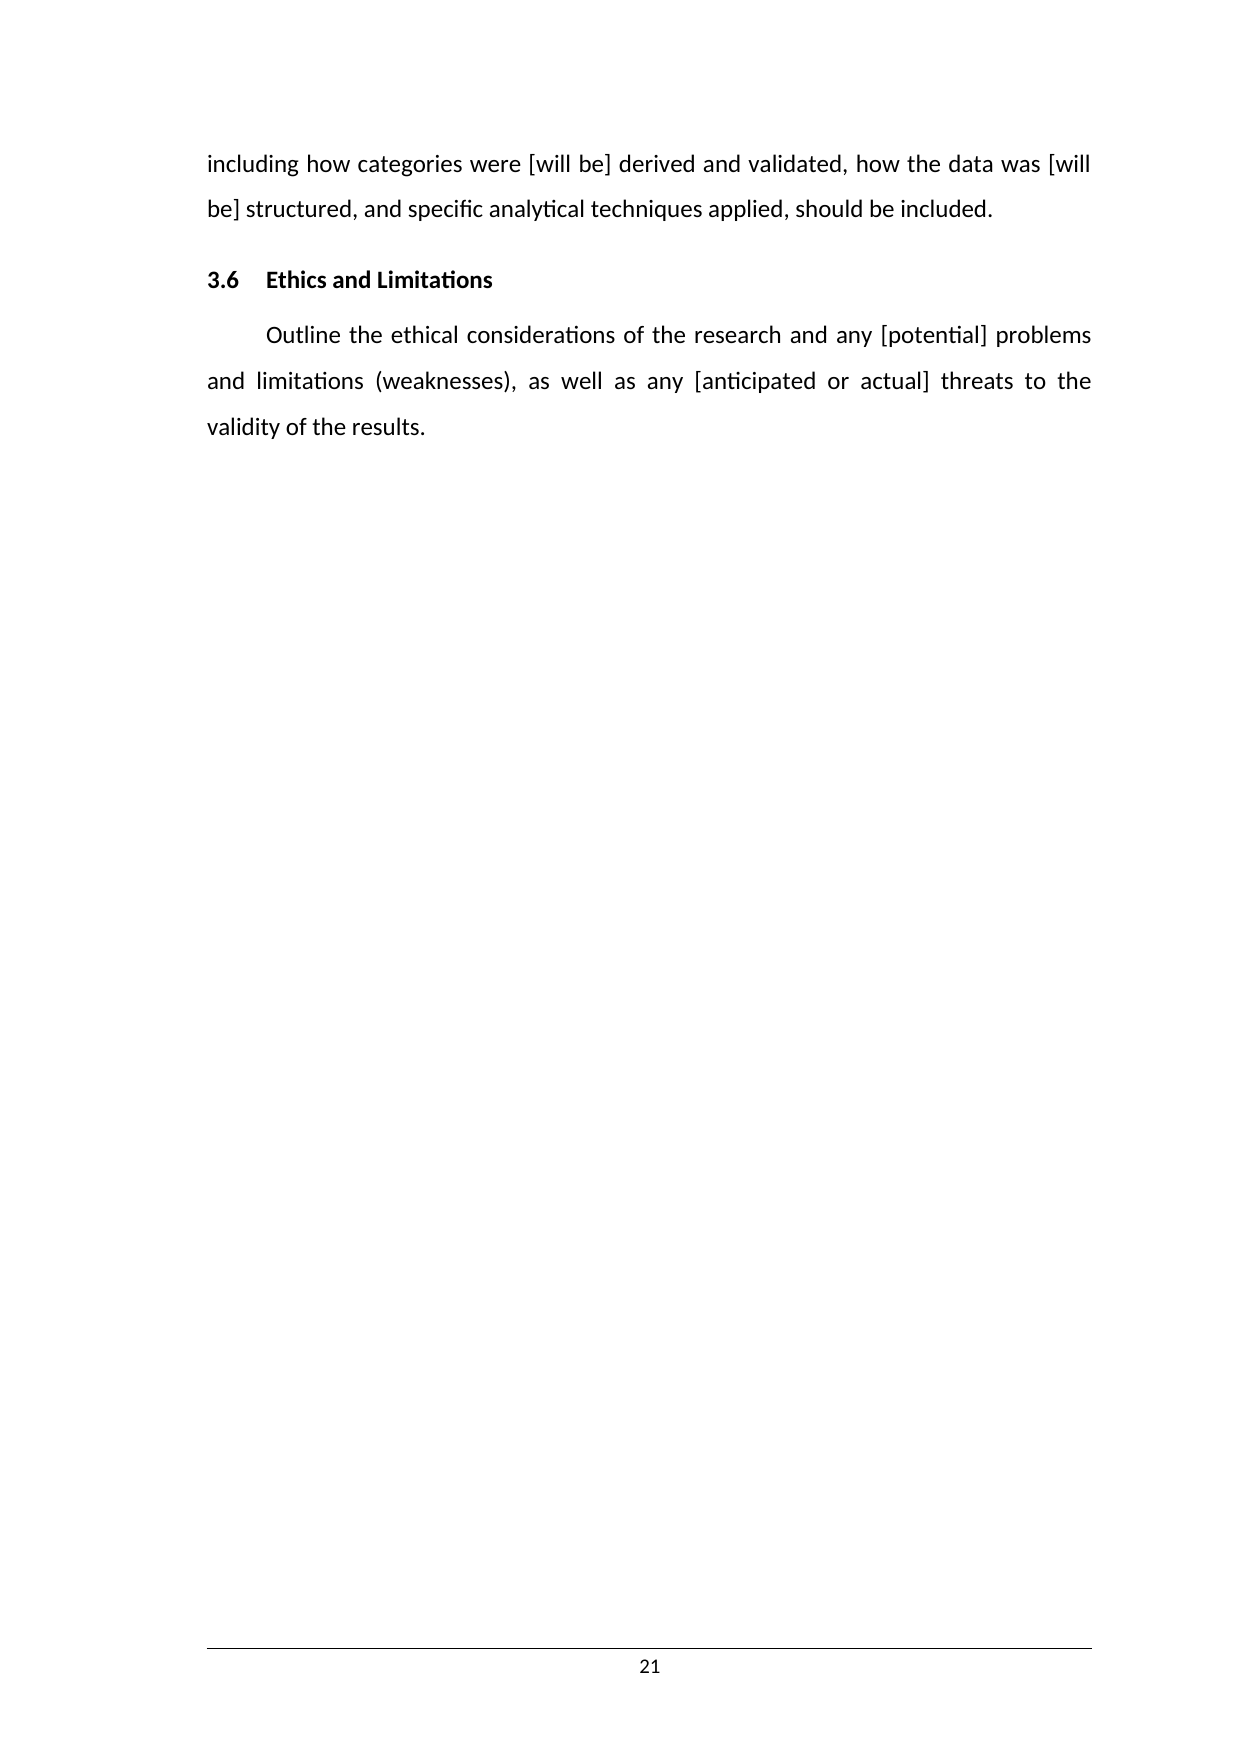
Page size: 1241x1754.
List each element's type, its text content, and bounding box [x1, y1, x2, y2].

subtitle Ethics and Limitations [207, 264, 1092, 295]
text Outline the ethical considerations of the research and any [potential] problems and limitations (weaknesses), as well as any [anticipated or actual] threats to the validity of the results. [207, 320, 1092, 442]
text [207, 148, 1092, 224]
